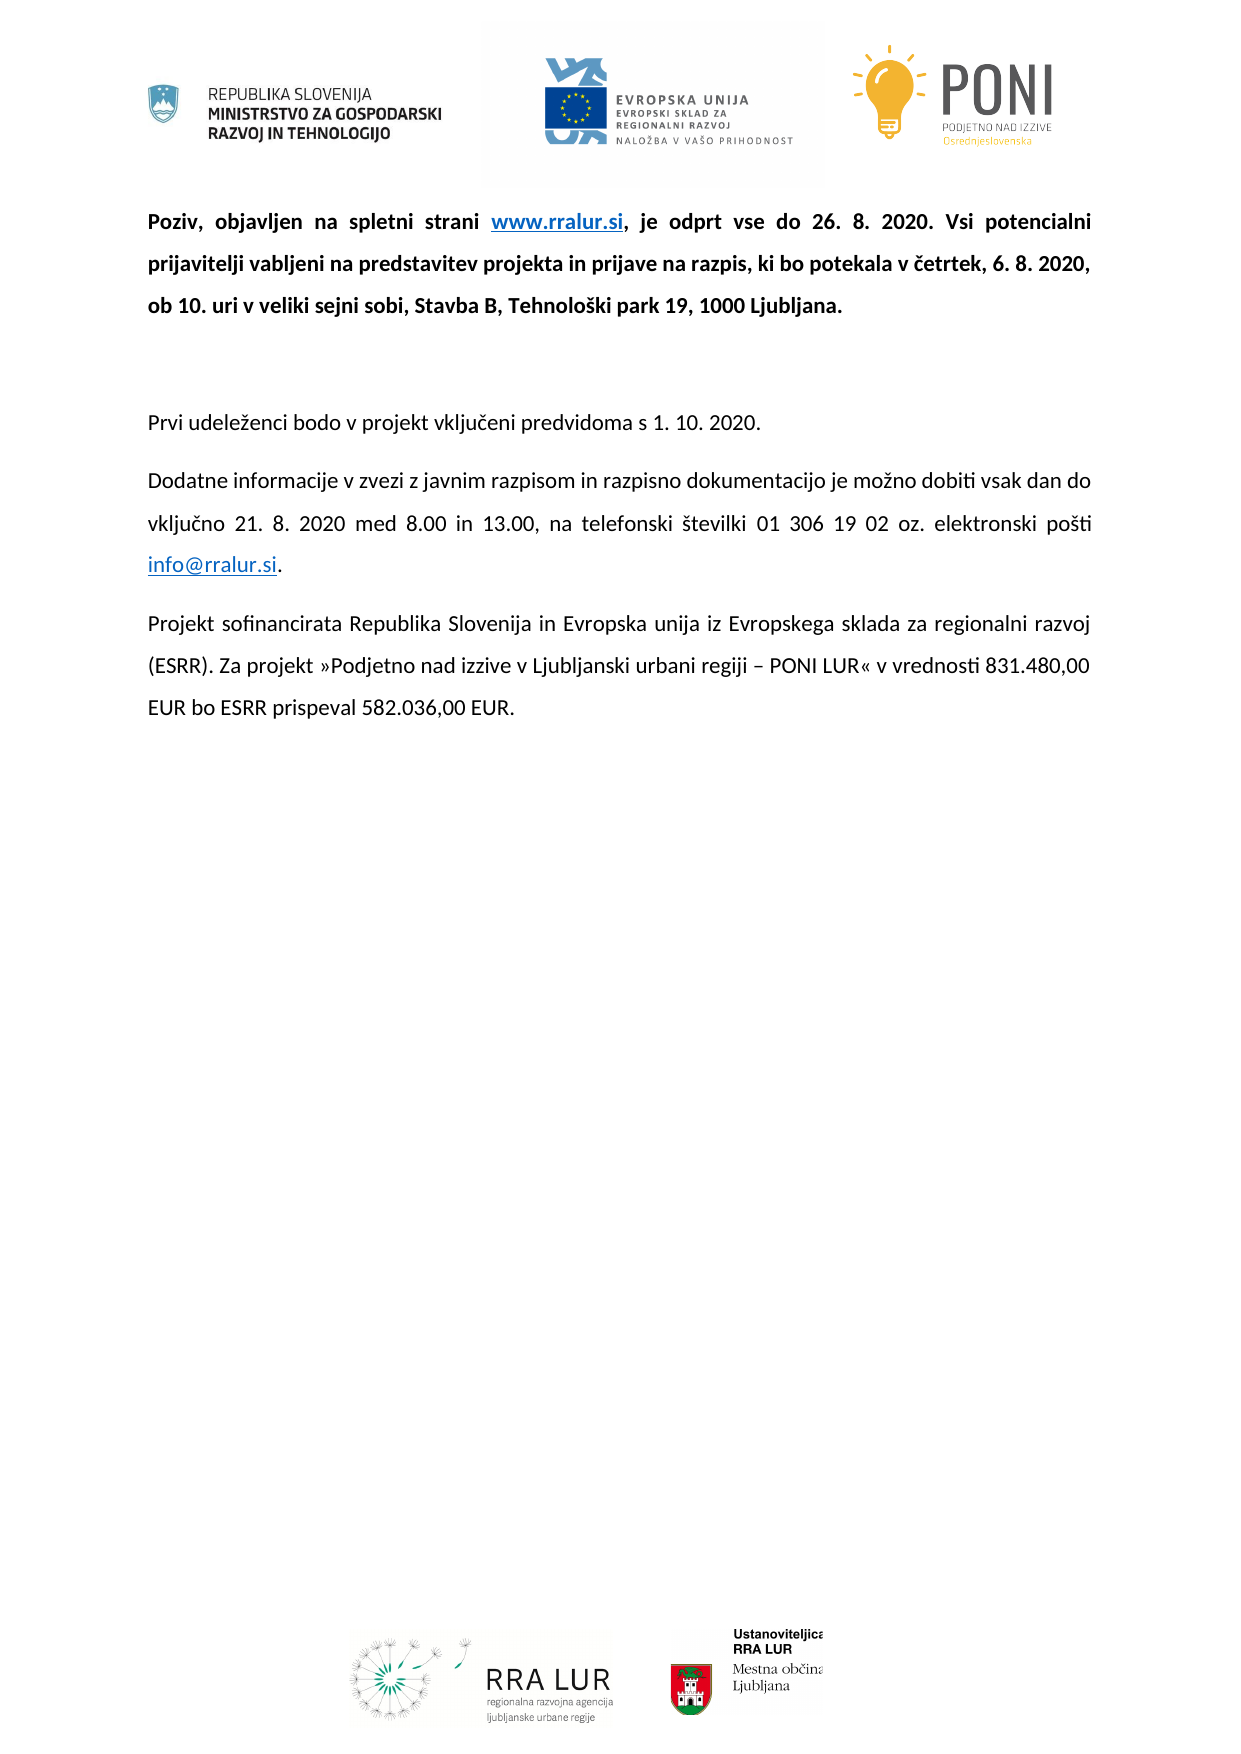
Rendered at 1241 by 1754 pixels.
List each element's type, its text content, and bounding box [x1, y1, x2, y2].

text Poziv, objavljen na spletni strani www.rralur.si, je odprt vse do 26. 8. 2020. Vsi potencialni prijavitelji vabljeni na predstavitev projekta in prijave na razpis, ki bo potekala v četrtek, 6. 8. 2020, ob 10. uri v veliki sejni sobi, Stavba B, Tehnološki park 19, 1000 Ljubljana. [148, 207, 1092, 319]
picture [481, 21, 825, 188]
picture [347, 1629, 614, 1727]
text Prvi udeleženci bodo v projekt vključeni predvidoma s 1. 10. 2020. [148, 408, 1092, 436]
picture [846, 37, 1063, 151]
picture [131, 68, 459, 159]
text Dodatne informacije v zvezi z javnim razpisom in razpisno dokumentacijo je možno dobiti vsak dan do vključno 21. 8. 2020 med 8.00 in 13.00, na telefonski številki 01 306 19 02 oz. elektronski pošti info@rralur.si. [148, 467, 1092, 579]
text Projekt sofinancirata Republika Slovenija in Evropska unija iz Evropskega sklada za regionalni razvoj (ESRR). Za projekt »Podjetno nad izzive v Ljubljanski urbani regiji – PONI LUR« v vrednosti 831.480,00 EUR bo ESRR prispeval 582.036,00 EUR. [148, 609, 1092, 721]
picture [669, 1629, 823, 1714]
